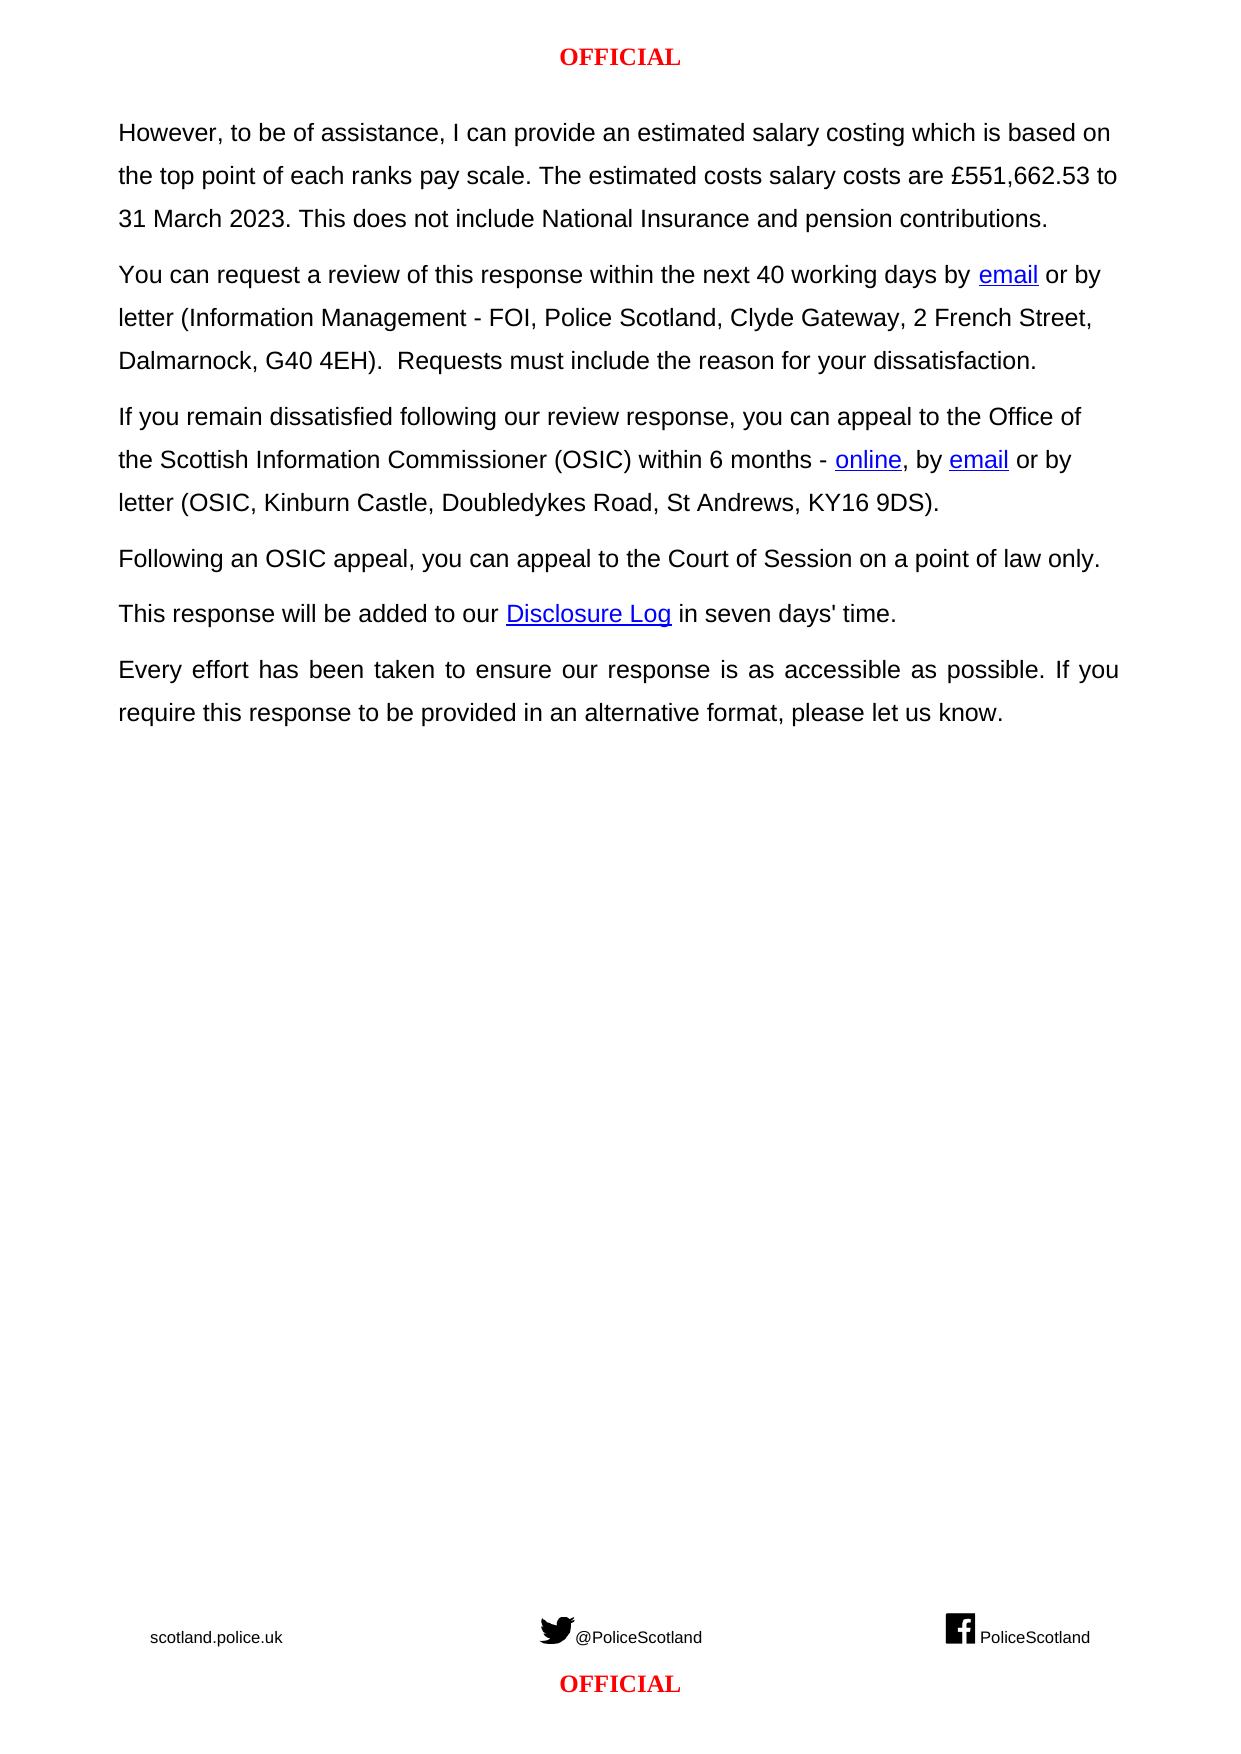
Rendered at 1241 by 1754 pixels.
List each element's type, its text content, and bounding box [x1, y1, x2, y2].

text You can request a review of this response within the next 40 working days by email or by letter (Information Management - FOI, Police Scotland, Clyde Gateway, 2 French Street, Dalmarnock, G40 4EH). Requests must include the reason for your dissatisfaction. [118, 260, 1122, 375]
text However, to be of assistance, I can provide an estimated salary costing which is based on the top point of each ranks pay scale. The estimated costs salary costs are £551,662.53 to 31 March 2023. This does not include National Insurance and pension contributions. [118, 118, 1122, 233]
picture [945, 1613, 976, 1644]
text If you remain dissatisfied following our review response, you can appeal to the Office of the Scottish Information Commissioner (OSIC) within 6 months - online, by email or by letter (OSIC, Kinburn Castle, Doubledykes Road, St Andrews, KY16 9DS). [118, 402, 1122, 517]
text Every effort has been taken to ensure our response is as accessible as possible. If you require this response to be provided in an alternative format, please let us know. [118, 655, 1122, 727]
text This response will be added to our Disclosure Log in seven days' time. [118, 599, 1122, 628]
picture [538, 1617, 575, 1644]
text Following an OSIC appeal, you can appeal to the Court of Session on a point of law only. [118, 544, 1122, 572]
